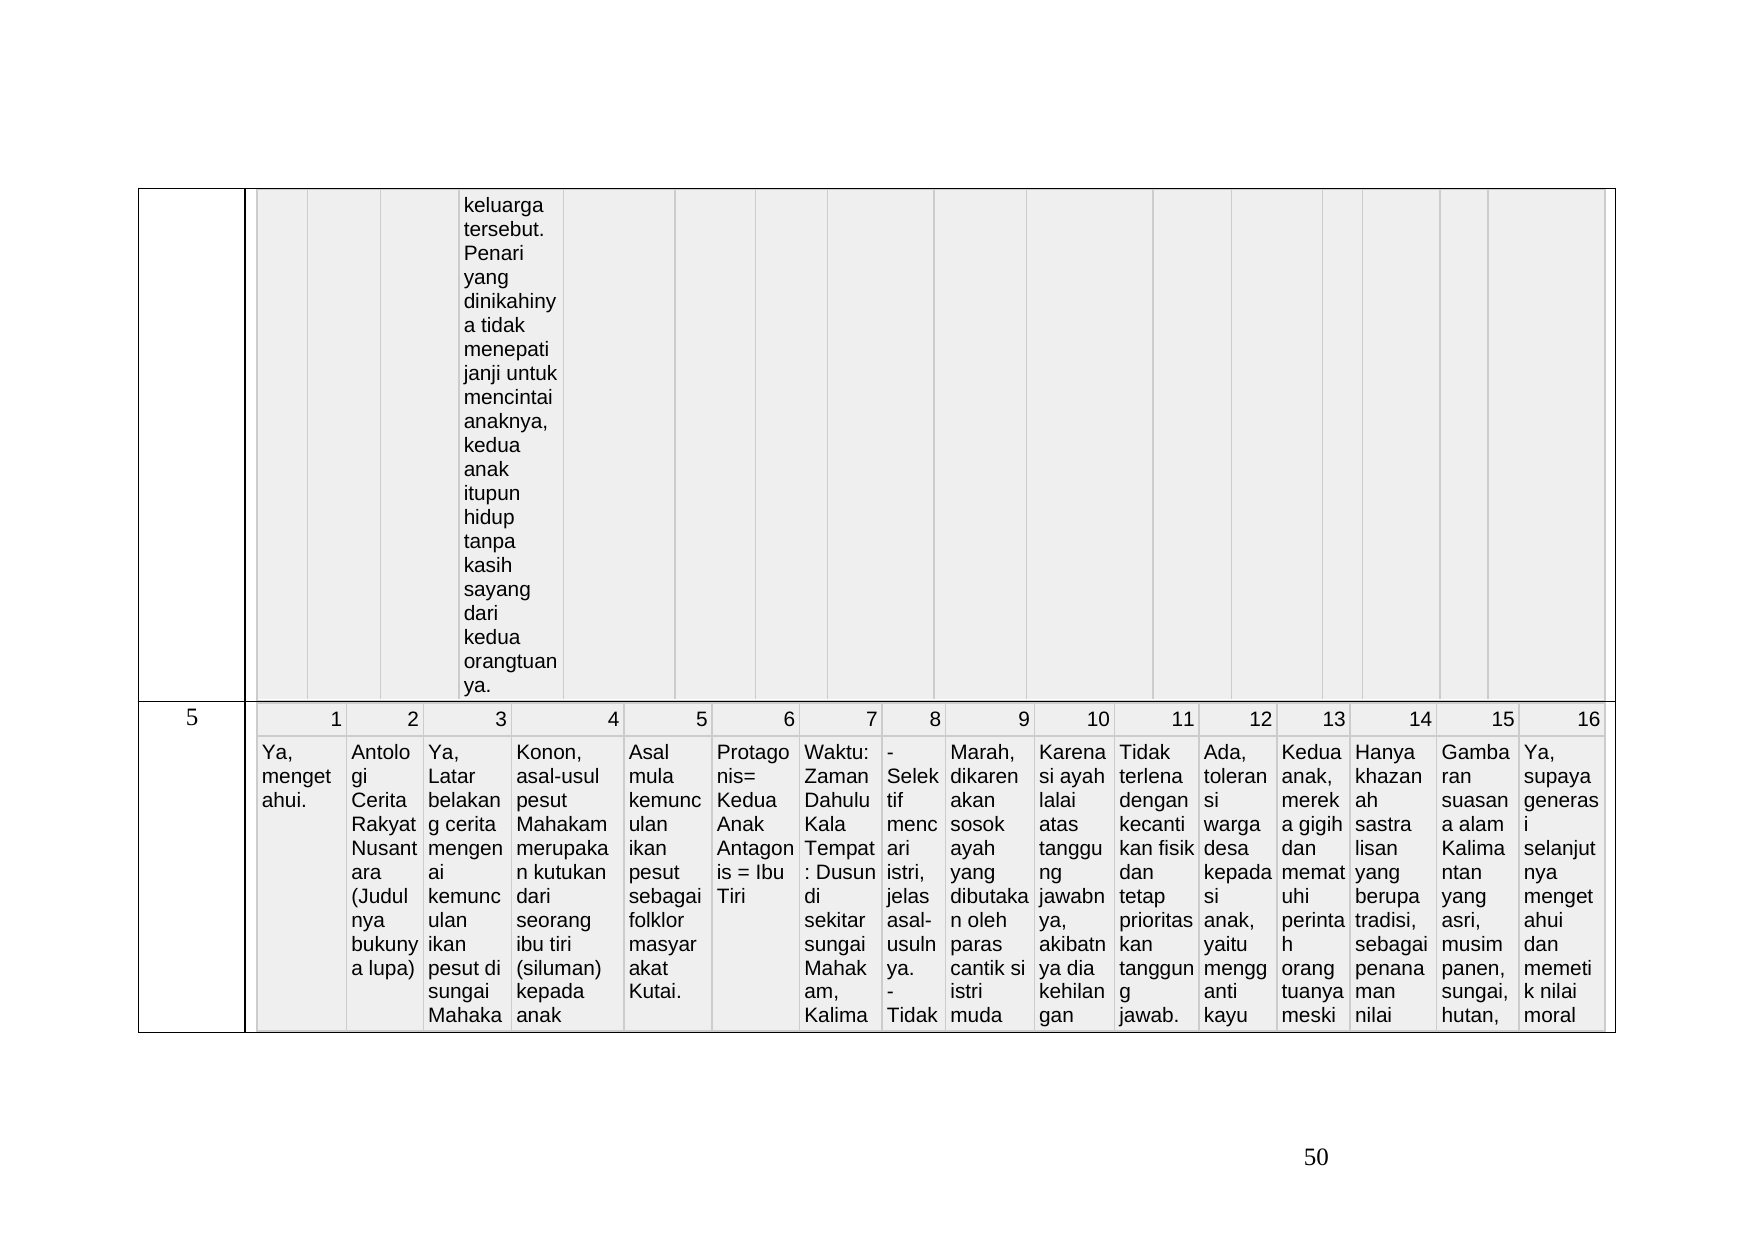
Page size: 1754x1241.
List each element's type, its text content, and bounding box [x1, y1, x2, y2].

table_cell [1606, 702, 1615, 1032]
table_cell [246, 702, 256, 1032]
table_cell 4 [139, 189, 244, 701]
table_cell 5 [139, 702, 244, 1032]
table_cell [246, 189, 256, 701]
table_cell [1606, 189, 1615, 701]
